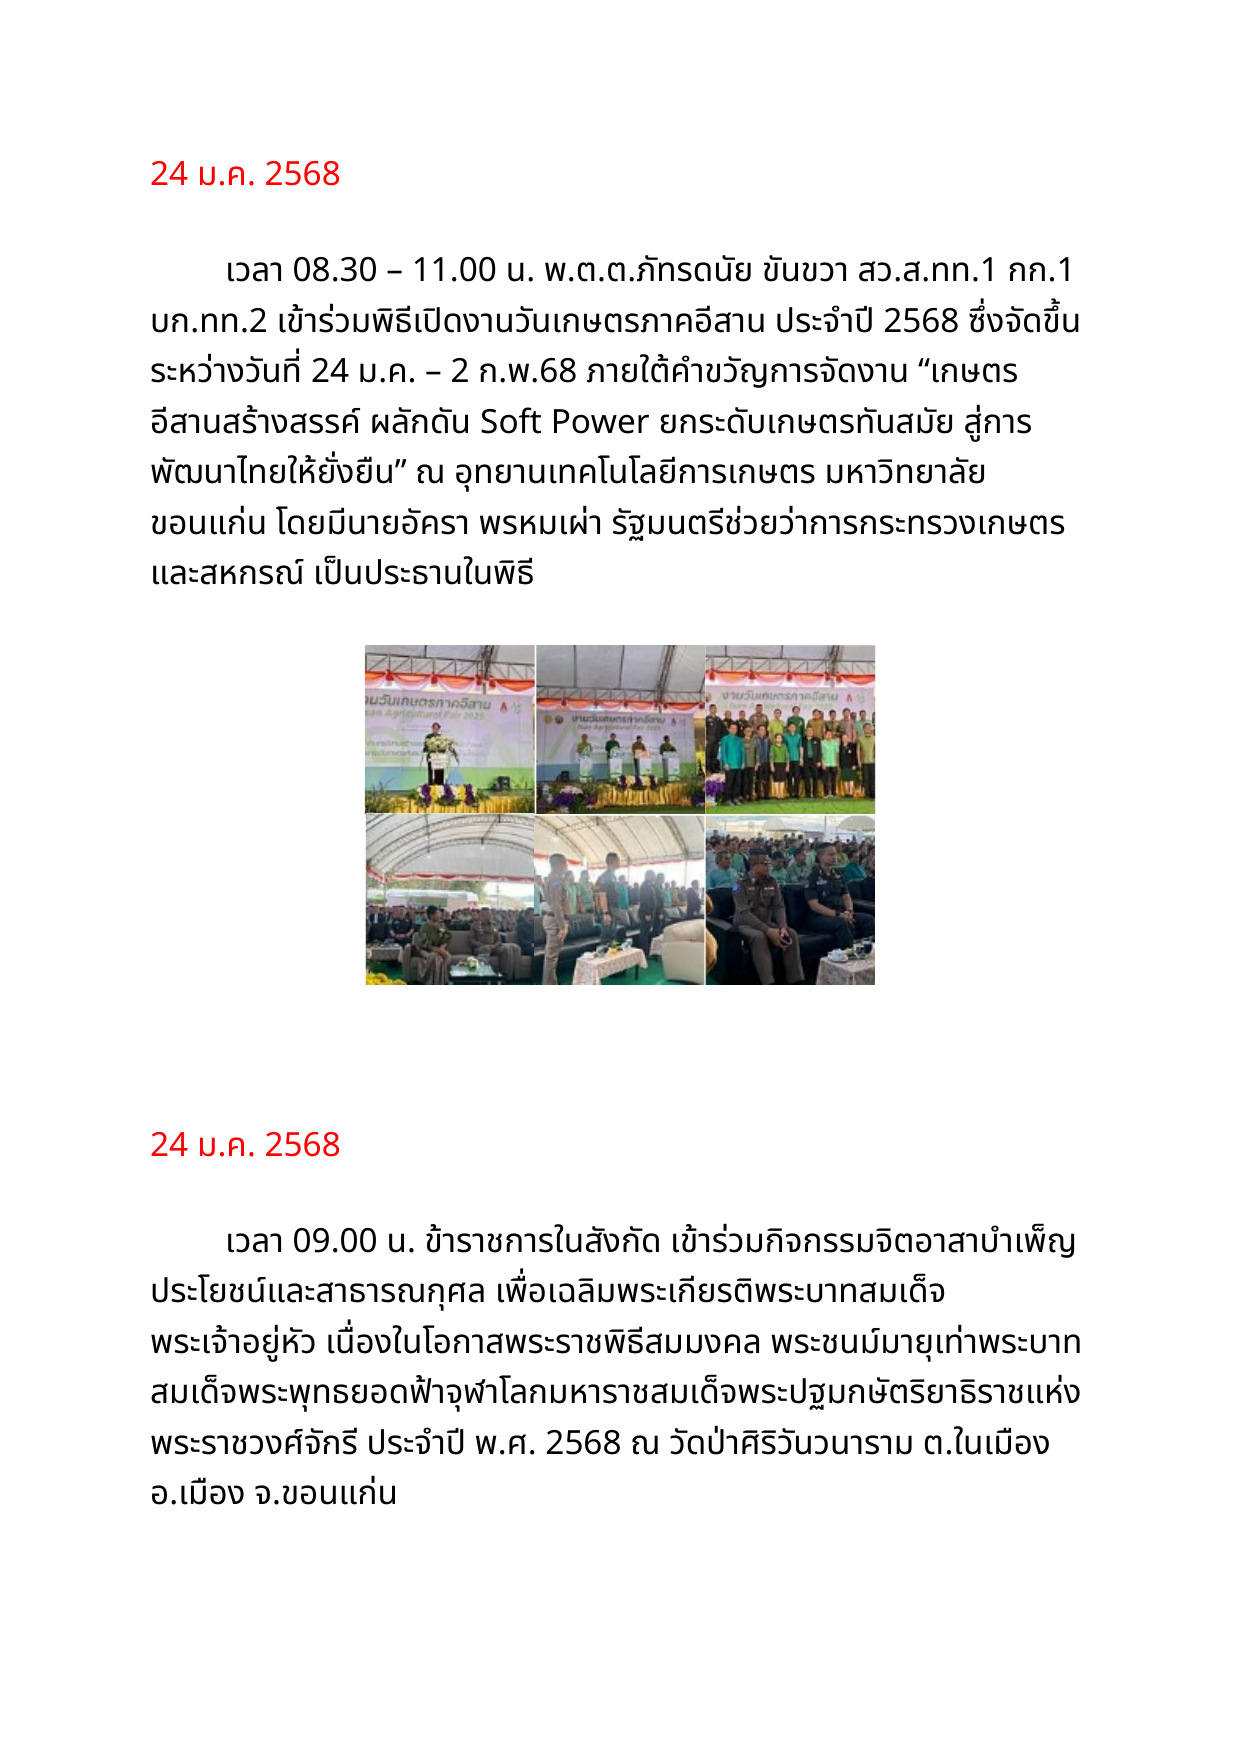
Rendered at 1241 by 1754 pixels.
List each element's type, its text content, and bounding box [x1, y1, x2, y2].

picture [364, 645, 876, 985]
text เวลา 08.30 – 11.00 น. พ.ต.ต.ภัทรดนัย ขันขวา สว.ส.ทท.1 กก.1 บก.ทท.2 เข้าร่วมพิธีเปิดงานวันเกษตรภาคอีสาน ประจำปี 2568 ซึ่งจัดขึ้นระหว่างวันที่ 24 ม.ค. – 2 ก.พ.68 ภายใต้คำขวัญการจัดงาน “เกษตรอีสานสร้างสรรค์ ผลักดัน Soft Power ยกระดับเกษตรทันสมัย สู่การพัฒนาไทยให้ยั่งยืน” ณ อุทยานเทคโนโลยีการเกษตร มหาวิทยาลัยขอนแก่น โดยมีนายอัครา พรหมเผ่า รัฐมนตรีช่วยว่าการกระทรวงเกษตรและสหกรณ์ เป็นประธานในพิธี [150, 246, 1090, 600]
text เวลา 09.00 น. ข้าราชการในสังกัด เข้าร่วมกิจกรรมจิตอาสาบำเพ็ญประโยชน์และสาธารณกุศล เพื่อเฉลิมพระเกียรติพระบาทสมเด็จพระเจ้าอยู่หัว เนื่องในโอกาสพระราชพิธีสมมงคล พระชนม์มายุเท่าพระบาทสมเด็จพระพุทธยอดฟ้าจุฬาโลกมหาราชสมเด็จพระปฐมกษัตริยาธิราชแห่งพระราชวงศ์จักรี ประจำปี พ.ศ. 2568 ณ วัดป่าศิริวันวนาราม ต.ในเมือง อ.เมือง จ.ขอนแก่น [150, 1217, 1090, 1520]
text 24 ม.ค. 2568 [150, 150, 1090, 201]
text 24 ม.ค. 2568 [150, 1121, 1090, 1171]
